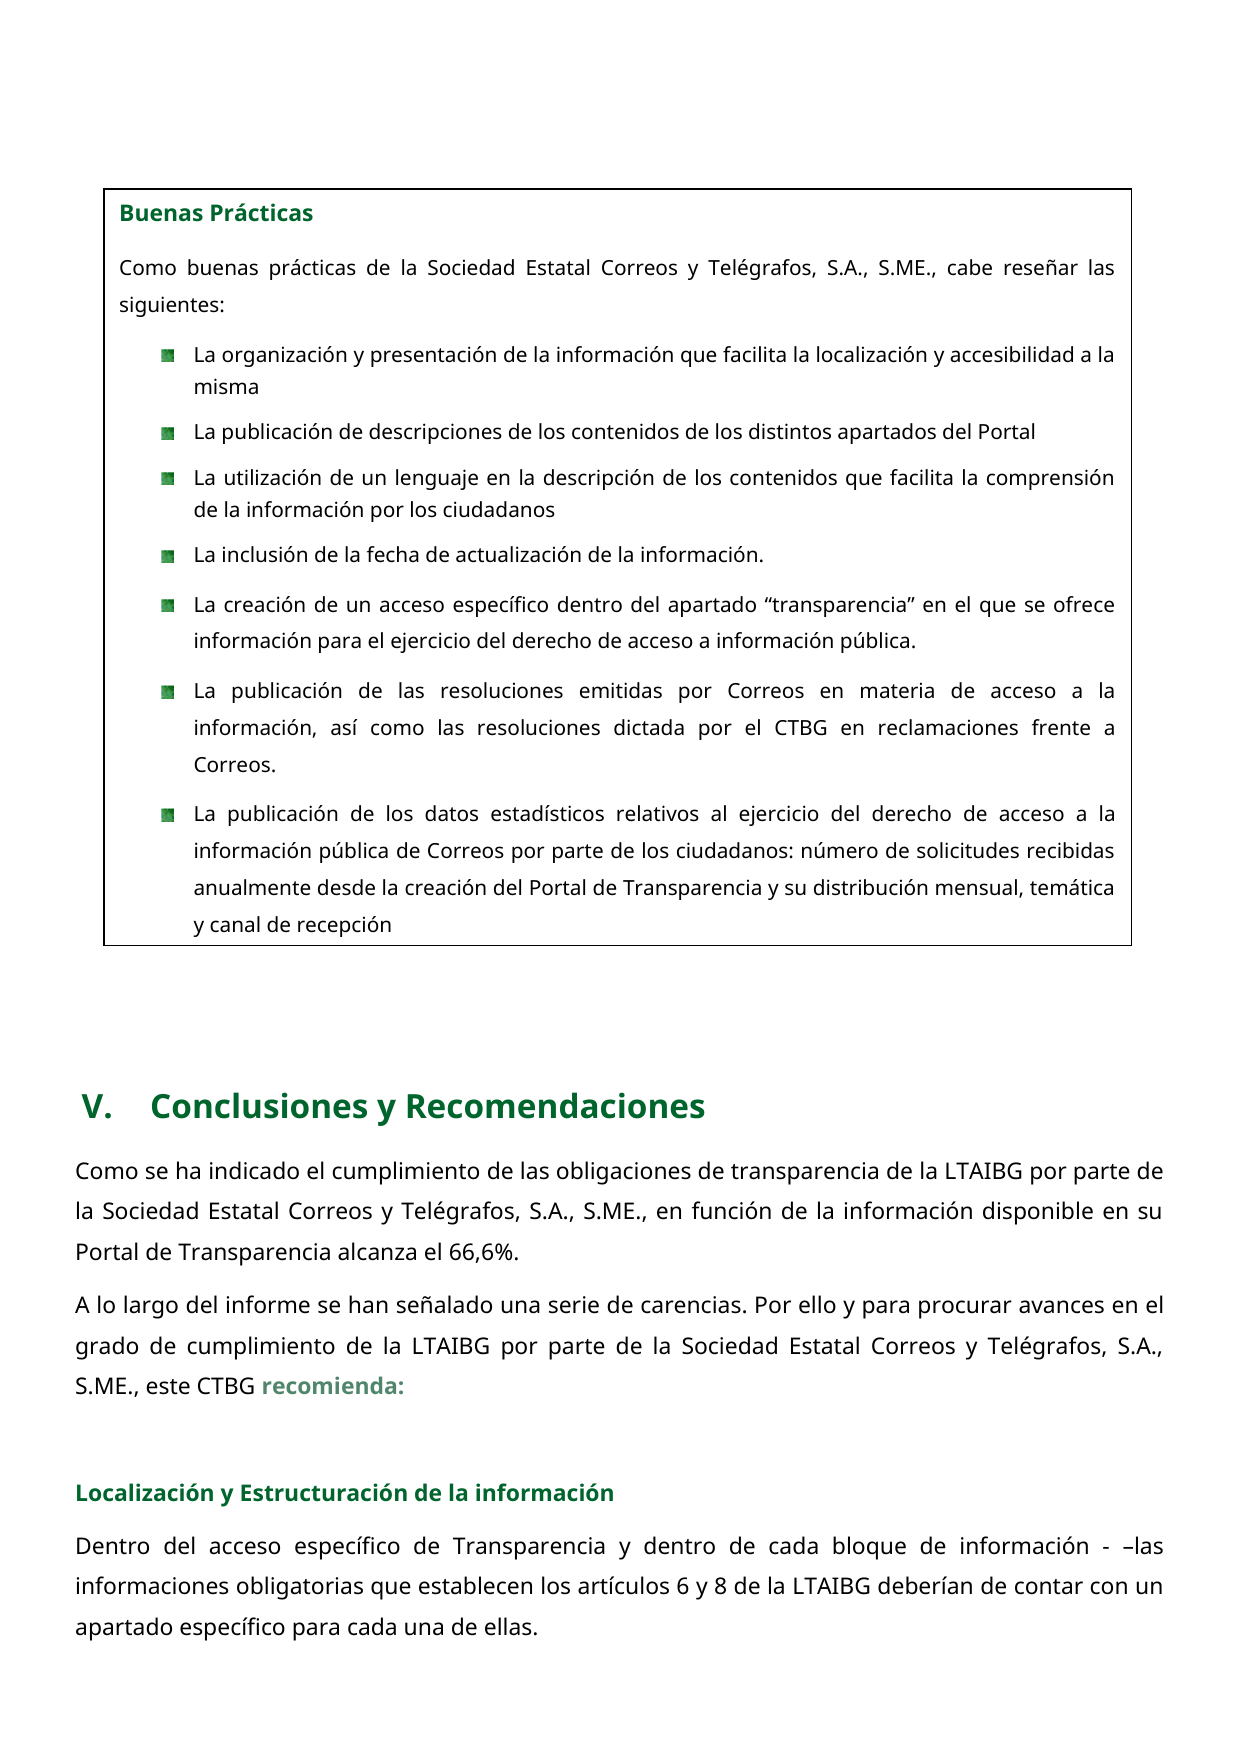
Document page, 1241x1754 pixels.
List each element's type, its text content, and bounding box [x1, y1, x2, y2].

text Dentro del acceso específico de Transparencia y dentro de cada bloque de información - –las informaciones obligatorias que establecen los artículos 6 y 8 de la LTAIBG deberían de contar con un apartado específico para cada una de ellas. [75, 1530, 1165, 1642]
picture [157, 595, 174, 612]
picture [157, 423, 174, 440]
text Localización y Estructuración de la información [75, 1477, 1165, 1508]
picture [157, 345, 174, 362]
text A lo largo del informe se han señalado una serie de carencias. Por ello y para procurar avances en el grado de cumplimiento de la LTAIBG por parte de la Sociedad Estatal Correos y Telégrafos, S.A., S.ME., este CTBG recomienda: [75, 1289, 1165, 1402]
picture [157, 468, 174, 485]
list Conclusiones y Recomendaciones [112, 1083, 1165, 1129]
text Como se ha indicado el cumplimiento de las obligaciones de transparencia de la LTAIBG por parte de la Sociedad Estatal Correos y Telégrafos, S.A., S.ME., en función de la información disponible en su Portal de Transparencia alcanza el 66,6%. [75, 1155, 1165, 1267]
picture [157, 804, 174, 822]
picture [157, 546, 174, 563]
picture [157, 681, 174, 699]
